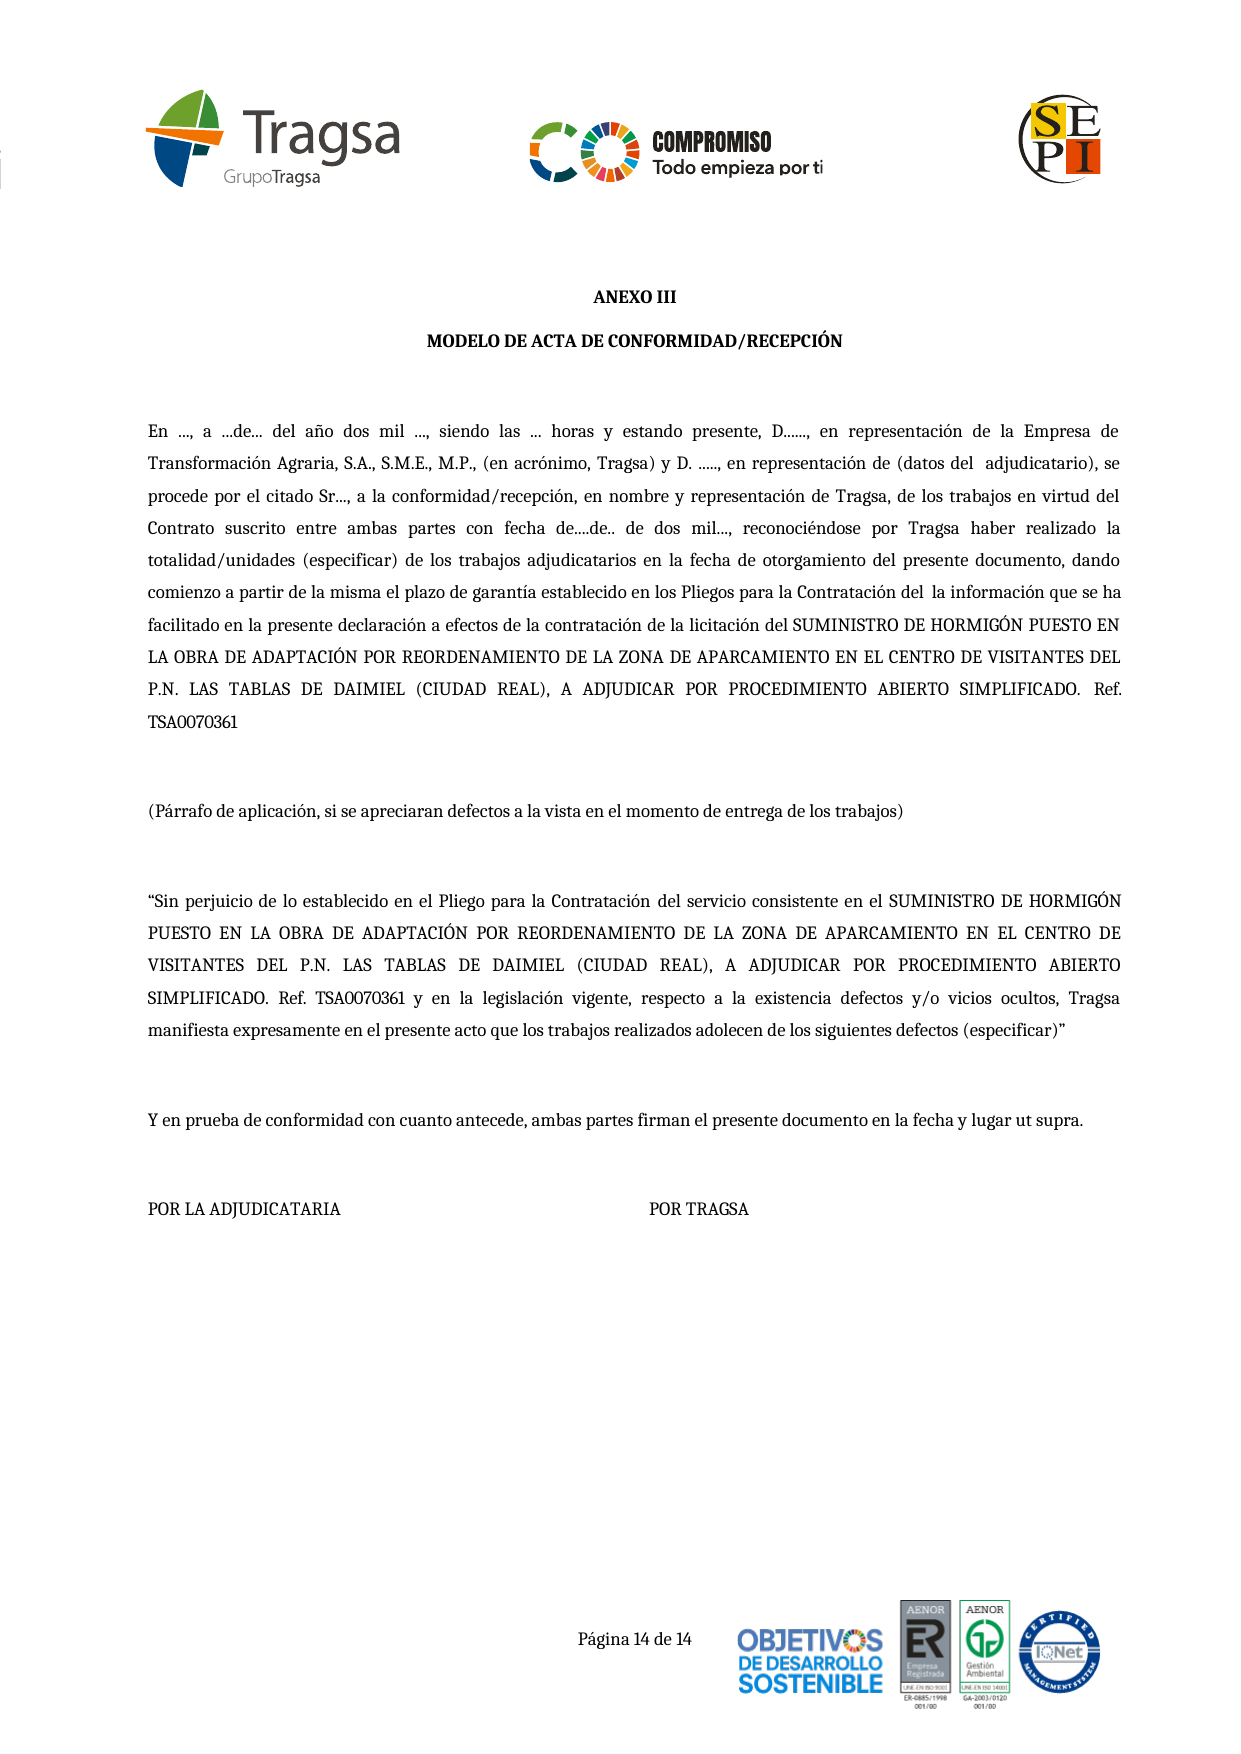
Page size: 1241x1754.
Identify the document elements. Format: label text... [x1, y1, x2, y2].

text En ..., a ...de... del año dos mil ..., siendo las ... horas y estando presente, D......, en representación de la Empresa de Transformación Agraria, S.A., S.M.E., M.P., (en acrónimo, Tragsa) y D. ....., en representación de (datos del adjudicatario), se procede por el citado Sr..., a la conformidad/recepción, en nombre y representación de Tragsa, de los trabajos en virtud del Contrato suscrito entre ambas partes con fecha de....de.. de dos mil..., reconociéndose por Tragsa haber realizado la totalidad/unidades (especificar) de los trabajos adjudicatarios en la fecha de otorgamiento del presente documento, dando comienzo a partir de la misma el plazo de garantía establecido en los Pliegos para la Contratación del la información que se ha facilitado en la presente declaración a efectos de la contratación de la licitación del SUMINISTRO DE HORMIGÓN PUESTO EN LA OBRA DE ADAPTACIÓN POR REORDENAMIENTO DE LA ZONA DE APARCAMIENTO EN EL CENTRO DE VISITANTES DEL P.N. LAS TABLAS DE DAIMIEL (CIUDAD REAL), A ADJUDICAR POR PROCEDIMIENTO ABIERTO SIMPLIFICADO. Ref. TSA0070361 [148, 421, 1122, 733]
text Y en prueba de conformidad con cuanto antecede, ambas partes firman el presente documento en la fecha y lugar ut supra. [148, 1109, 1122, 1131]
text (Párrafo de aplicación, si se apreciaran defectos a la vista en el momento de entrega de los trabajos) [148, 801, 1122, 822]
text ANEXO III [148, 286, 1122, 308]
text “Sin perjuicio de lo establecido en el Pliego para la Contratación del servicio consistente en el SUMINISTRO DE HORMIGÓN PUESTO EN LA OBRA DE ADAPTACIÓN POR REORDENAMIENTO DE LA ZONA DE APARCAMIENTO EN EL CENTRO DE VISITANTES DEL P.N. LAS TABLAS DE DAIMIEL (CIUDAD REAL), A ADJUDICAR POR PROCEDIMIENTO ABIERTO SIMPLIFICADO. Ref. TSA0070361 y en la legislación vigente, respecto a la existencia defectos y/o vicios ocultos, Tragsa manifiesta expresamente en el presente acto que los trabajos realizados adolecen de los siguientes defectos (especificar)” [148, 890, 1122, 1041]
picture [737, 1600, 1101, 1709]
text POR LA ADJUDICATARIA POR TRAGSA [148, 1199, 1122, 1220]
text MODELO DE ACTA DE CONFORMIDAD/RECEPCIÓN [148, 331, 1122, 353]
